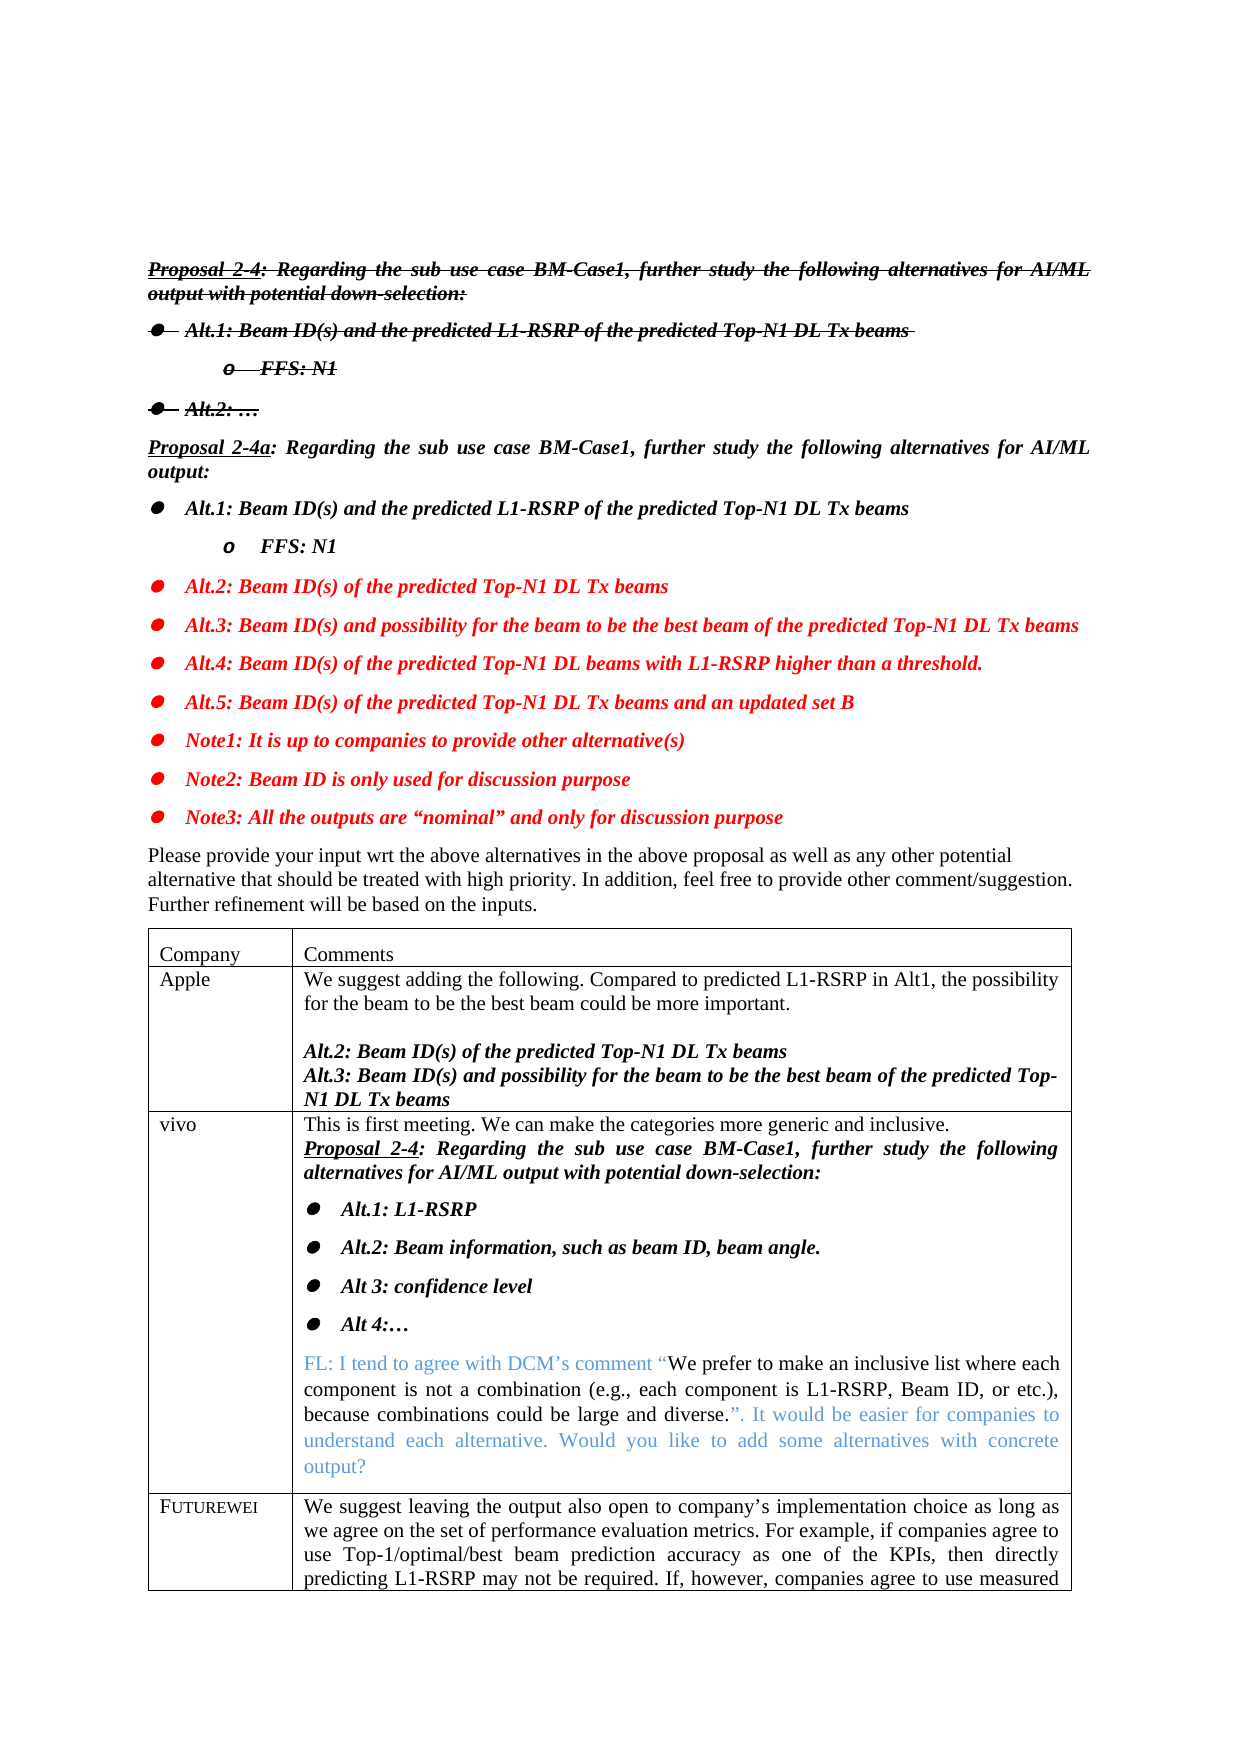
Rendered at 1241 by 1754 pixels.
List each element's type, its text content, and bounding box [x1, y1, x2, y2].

list Alt.4: Beam ID(s) of the predicted Top-N1 DL beams with L1-RSRP higher than a threshold. [148, 651, 1093, 675]
list Alt.1: Beam ID(s) and the predicted L1-RSRP of the predicted Top-N1 DL Tx beams [148, 496, 1093, 520]
list Alt.5: Beam ID(s) of the predicted Top-N1 DL Tx beams and an updated set B [148, 689, 1093, 714]
table_cell We suggest adding the following. Compared to predicted L1-RSRP in Alt1, the possibility for the beam to be the best beam could be more important. Alt.2: Beam ID(s) of the predicted Top-N1 DL Tx beams Alt.3: Beam ID(s) and possibility for the beam to be the best beam of the predicted Top-N1 DL Tx beams [293, 967, 1071, 1111]
list Alt.1: Beam ID(s) and the predicted L1-RSRP of the predicted Top-N1 DL Tx beams [148, 318, 1093, 342]
table_cell Apple [149, 967, 292, 1111]
list Alt.2: Beam ID(s) of the predicted Top-N1 DL Tx beams [148, 574, 1093, 598]
text Proposal 2-4: Regarding the sub use case BM-Case1, further study the following alternatives for AI/ML output with potential down-selection: [148, 257, 1093, 305]
table_cell This is first meeting. We can make the categories more generic and inclusive. Proposal 2-4: Regarding the sub use case BM-Case1, further study the following alternatives for AI/ML output with potential down-selection: Alt.1: L1-RSRP Alt.2: Beam information, such as beam ID, beam angle. Alt 3: confidence level Alt 4:… FL: I tend to agree with DCM’s comment “We prefer to make an inclusive list where each component is not a combination (e.g., each component is L1-RSRP, Beam ID, or etc.), because combinations could be large and diverse.”. It would be easier for companies to understand each alternative. Would you like to add some alternatives with concrete output? [293, 1112, 1071, 1493]
list Note2: Beam ID is only used for discussion purpose [148, 766, 1093, 791]
list FFS: N1 [223, 356, 1093, 382]
text Proposal 2-4a: Regarding the sub use case BM-Case1, further study the following alternatives for AI/ML output: [148, 435, 1093, 483]
text Please provide your input wrt the above alternatives in the above proposal as well as any other potential alternative that should be treated with high priority. In addition, feel free to provide other comment/suggestion. Further refinement will be based on the inputs. [148, 843, 1093, 916]
table_header Comments [293, 929, 1071, 966]
list FFS: N1 [223, 534, 1093, 560]
table_cell Futurewei [149, 1494, 292, 1590]
table_header Company [149, 929, 292, 966]
list Note3: All the outputs are “nominal” and only for discussion purpose [148, 805, 1093, 829]
list Alt.2: … [148, 397, 1093, 421]
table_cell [293, 1494, 1071, 1590]
table_cell vivo [149, 1112, 292, 1493]
list Note1: It is up to companies to provide other alternative(s) [148, 728, 1093, 752]
list Alt.3: Beam ID(s) and possibility for the beam to be the best beam of the predicted Top-N1 DL Tx beams [148, 613, 1093, 637]
